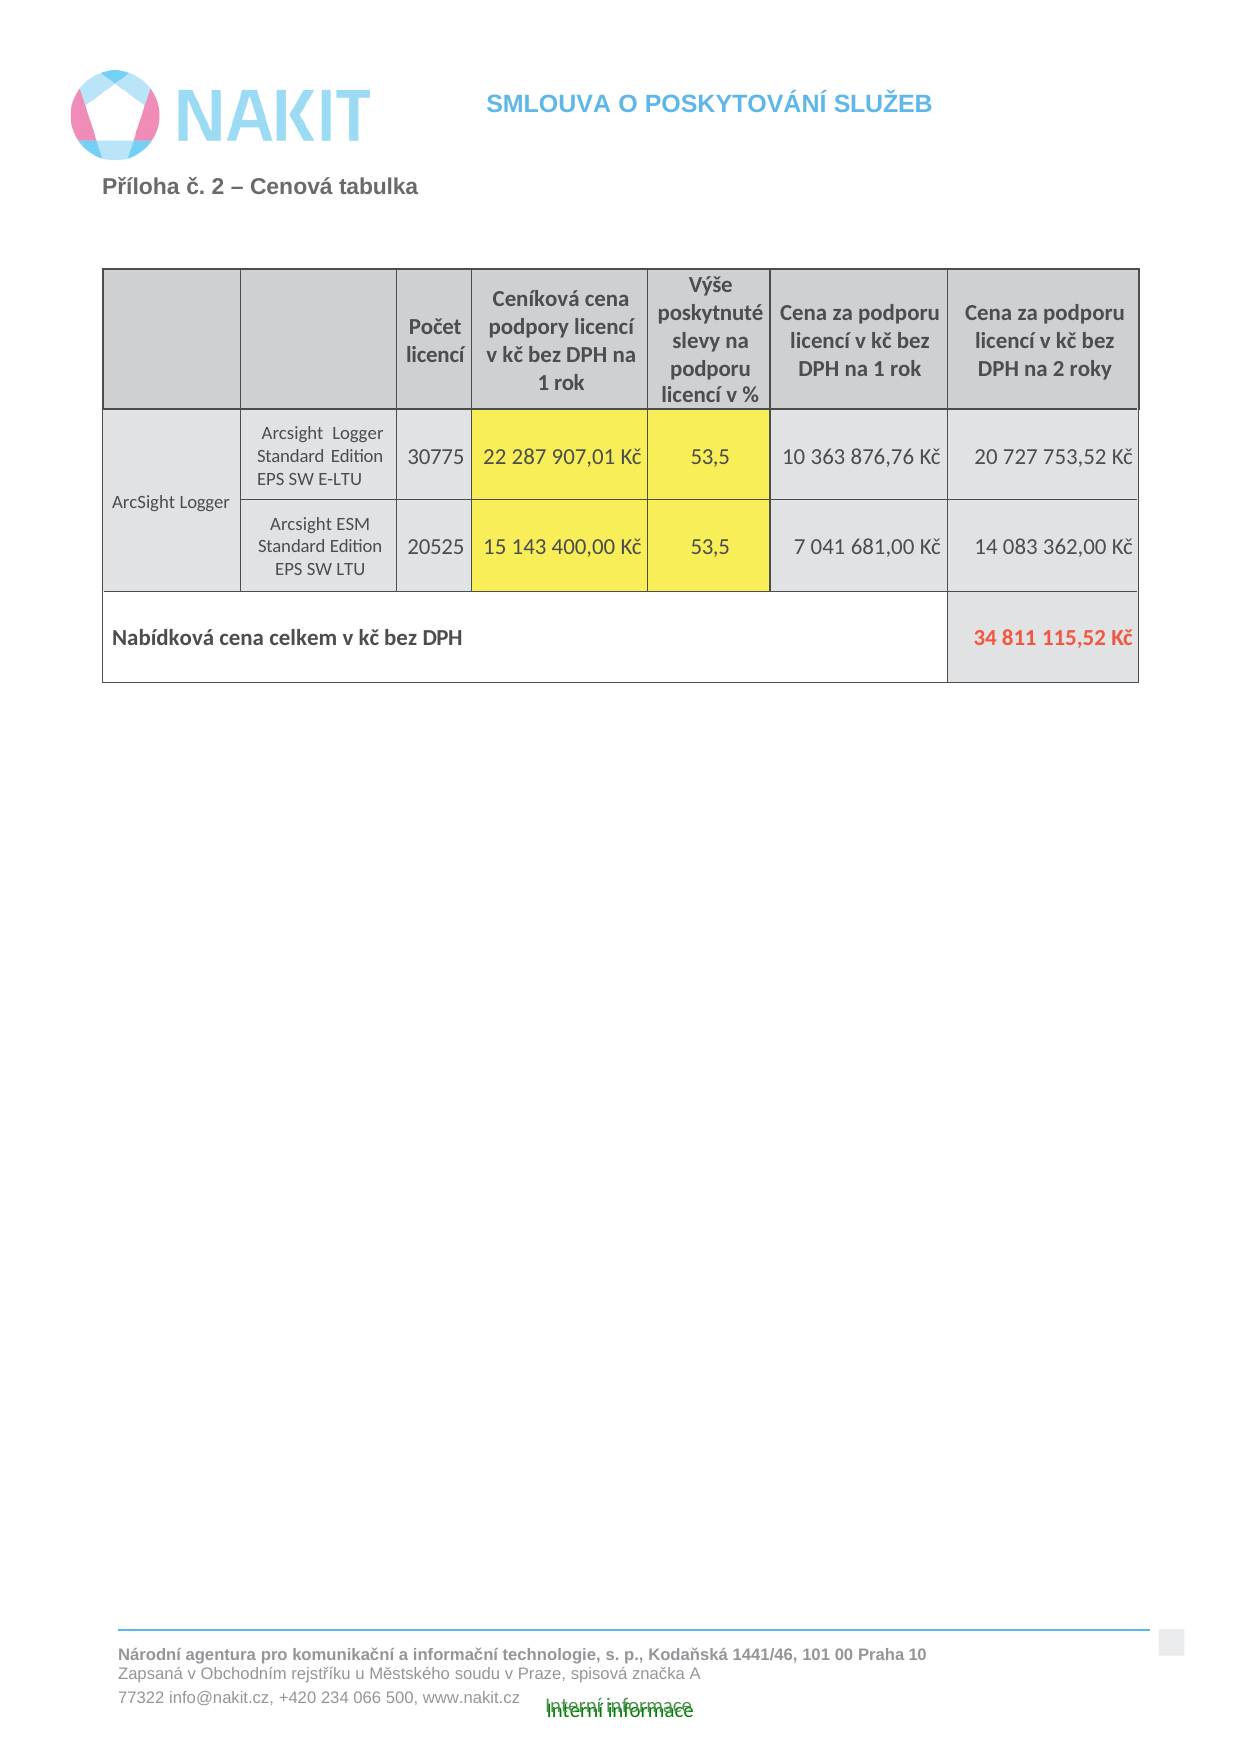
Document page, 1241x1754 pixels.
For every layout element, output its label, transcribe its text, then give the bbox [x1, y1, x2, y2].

table_cell Arcsight ESM Standard Edition EPS SW LTU [241, 500, 396, 591]
table_cell 22 287 907,01 Kč [472, 410, 647, 499]
table_cell 14 083 362,00 Kč [948, 499, 1138, 591]
table_cell Nabídková cena celkem v kč bez DPH [103, 591, 947, 682]
text Zapsaná v Obchodním rejstříku u Městského soudu v Praze, spisová značka A 77322 info@nakit.cz, +420 234 066 500, www.nakit.cz Interní informace [118, 1664, 750, 1717]
table_header Cena za podporu licencí v kč bez DPH na 2 roky [948, 270, 1138, 408]
table_header Ceníková cena podpory licencí v kč bez DPH na 1 rok [472, 270, 647, 408]
table_header Počet licencí [397, 270, 471, 408]
table_cell 30775 [397, 410, 471, 499]
table_header Výše poskytnuté slevy na podporu licencí v % [648, 270, 769, 408]
picture [70, 70, 370, 160]
subtitle SMLOUVA O POSKYTOVÁNÍ SLUŽEB [486, 89, 1240, 118]
text Příloha č. 2 – Cenová tabulka [102, 173, 419, 199]
table_cell Arcsight Logger Standard Edition EPS SW E-LTU [241, 410, 396, 499]
table_cell 7 041 681,00 Kč [771, 500, 947, 591]
table_cell 34 811 115,52 Kč [948, 591, 1138, 682]
table_header [241, 270, 396, 408]
table_cell 10 363 876,76 Kč [771, 410, 947, 499]
table_cell 53,5 [648, 410, 769, 499]
subtitle Národní agentura pro komunikační a informační technologie, s. p., Kodaňská 1441/46, 101 00 Praha 10 [118, 1645, 1240, 1664]
table_header [104, 270, 240, 408]
table_cell 20 727 753,52 Kč [948, 408, 1138, 499]
table_cell 20525 [397, 500, 471, 591]
table_cell 53,5 [648, 500, 769, 591]
table_header Cena za podporu licencí v kč bez DPH na 1 rok [771, 270, 947, 408]
table_cell ArcSight Logger [103, 410, 240, 591]
table_cell 15 143 400,00 Kč [472, 500, 647, 591]
